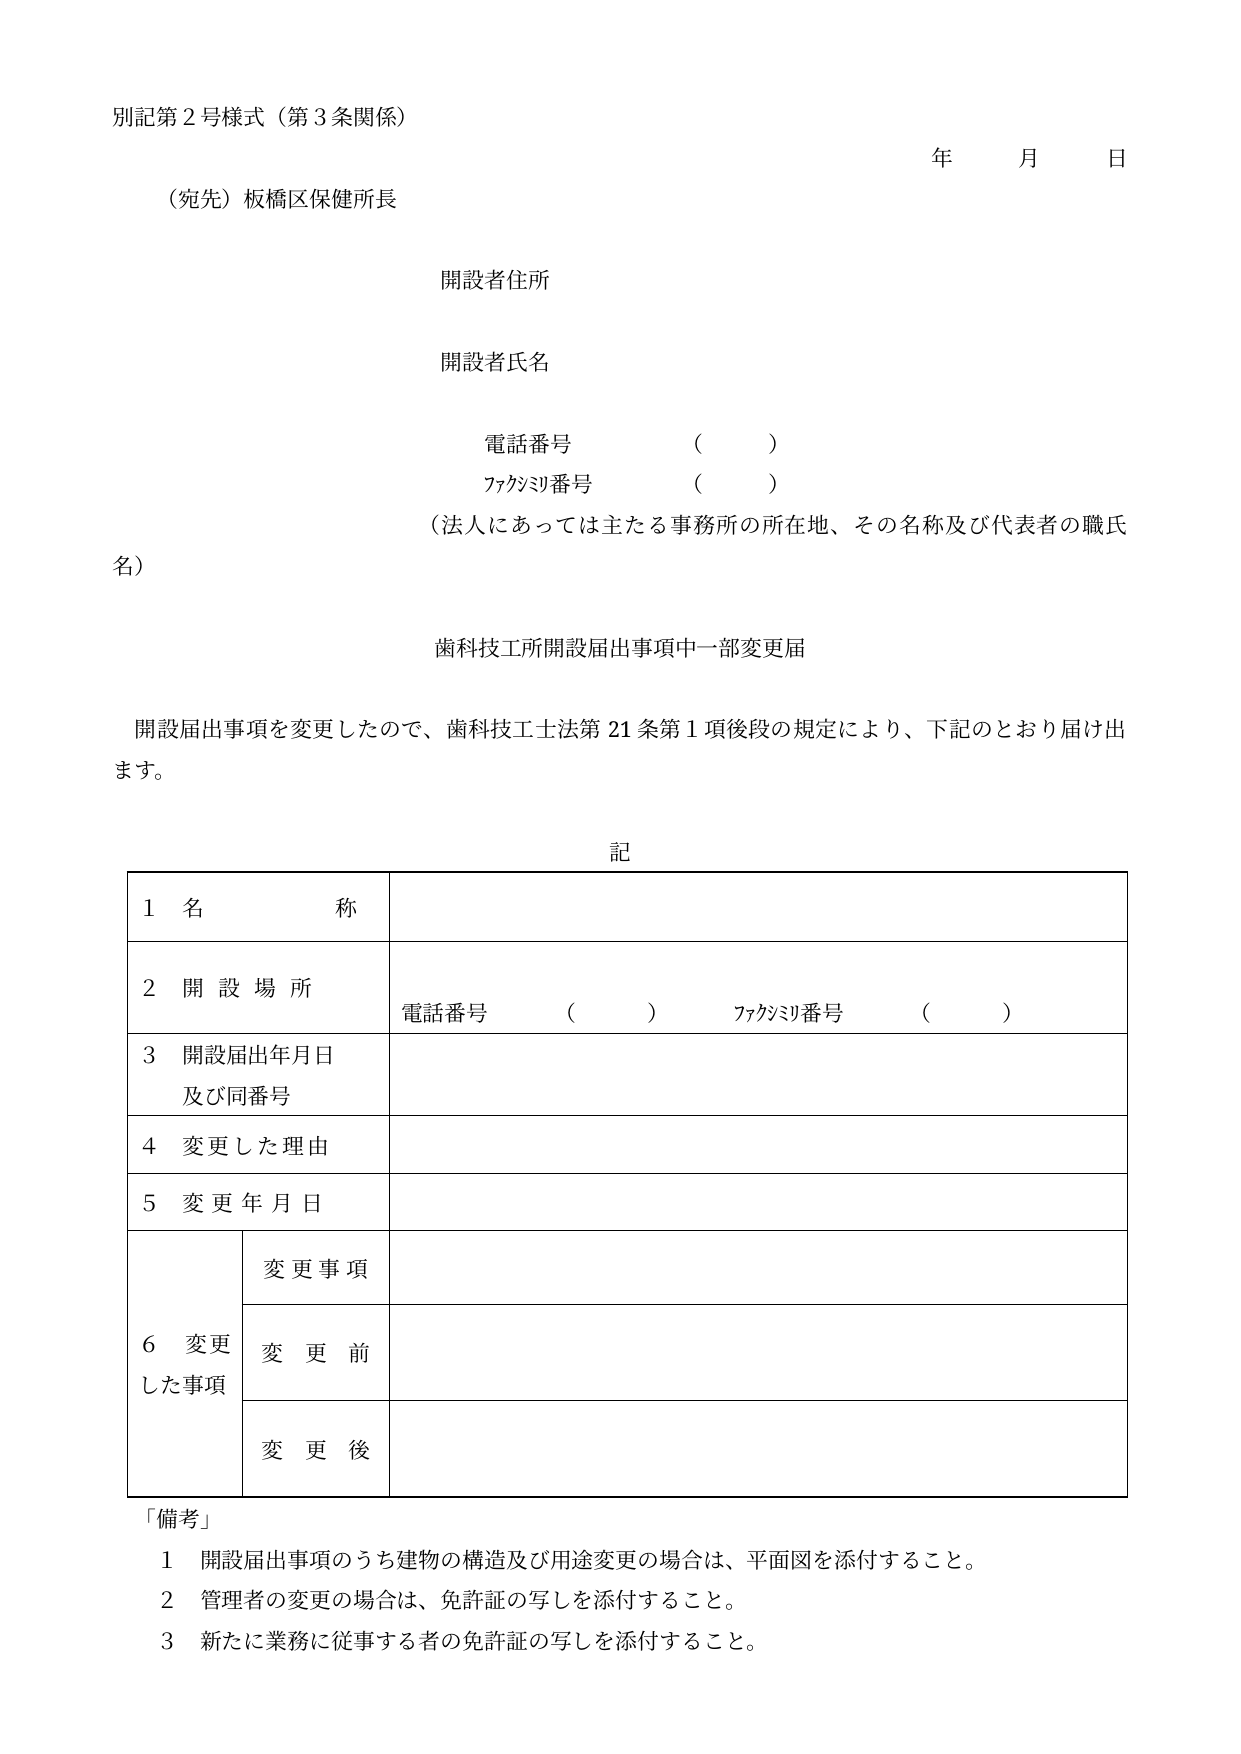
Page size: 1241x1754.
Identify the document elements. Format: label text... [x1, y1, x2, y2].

table_cell [390, 1305, 1127, 1400]
text （宛先）板橋区保健所長 [112, 177, 1128, 218]
table_cell [390, 1034, 1127, 1115]
text （法人にあっては主たる事務所の所在地、その名称及び代表者の職氏名） [112, 504, 1128, 586]
text ﾌｧｸｼﾐﾘ番号 （ ） [112, 463, 1128, 504]
table_cell ５ 変更年月日 [128, 1174, 389, 1230]
text 年 月 日 [112, 136, 1128, 177]
text ３ 新たに業務に従事する者の免許証の写しを添付すること。 [112, 1620, 1128, 1661]
table_cell ６ 変更した事項 [128, 1231, 242, 1496]
table_cell ２ 開設場所 [128, 942, 389, 1033]
text 開設届出事項を変更したので、歯科技工士法第21条第１項後段の規定により、下記のとおり届け出ます。 [112, 708, 1128, 790]
table_cell 電話番号 （ ） ﾌｧｸｼﾐﾘ番号 （ ） [390, 942, 1127, 1033]
table_cell 変 更 事 項 [243, 1231, 389, 1303]
table_header [390, 873, 1127, 941]
table_cell ４ 変更した理由 [128, 1116, 389, 1173]
table_cell [390, 1174, 1127, 1230]
table_cell [390, 1116, 1127, 1173]
text 電話番号 （ ） [112, 422, 1128, 463]
text 別記第２号様式（第３条関係） [112, 96, 1128, 136]
text ２ 管理者の変更の場合は、免許証の写しを添付すること。 [112, 1579, 1128, 1620]
text 歯科技工所開設届出事項中一部変更届 [112, 626, 1128, 667]
table_header １ 名 称 [128, 873, 389, 941]
table_cell [390, 1231, 1127, 1303]
table_cell 変 更 後 [243, 1401, 389, 1496]
table_cell [390, 1401, 1127, 1496]
text 開設者氏名 [112, 341, 1128, 381]
text 「備考」 [112, 1497, 1128, 1538]
text １ 開設届出事項のうち建物の構造及び用途変更の場合は、平面図を添付すること。 [112, 1538, 1128, 1579]
table_cell 変 更 前 [243, 1305, 389, 1400]
table_cell ３ 開設届出年月日 及び同番号 [128, 1034, 389, 1115]
text 記 [112, 831, 1128, 871]
text 開設者住所 [112, 259, 1128, 300]
